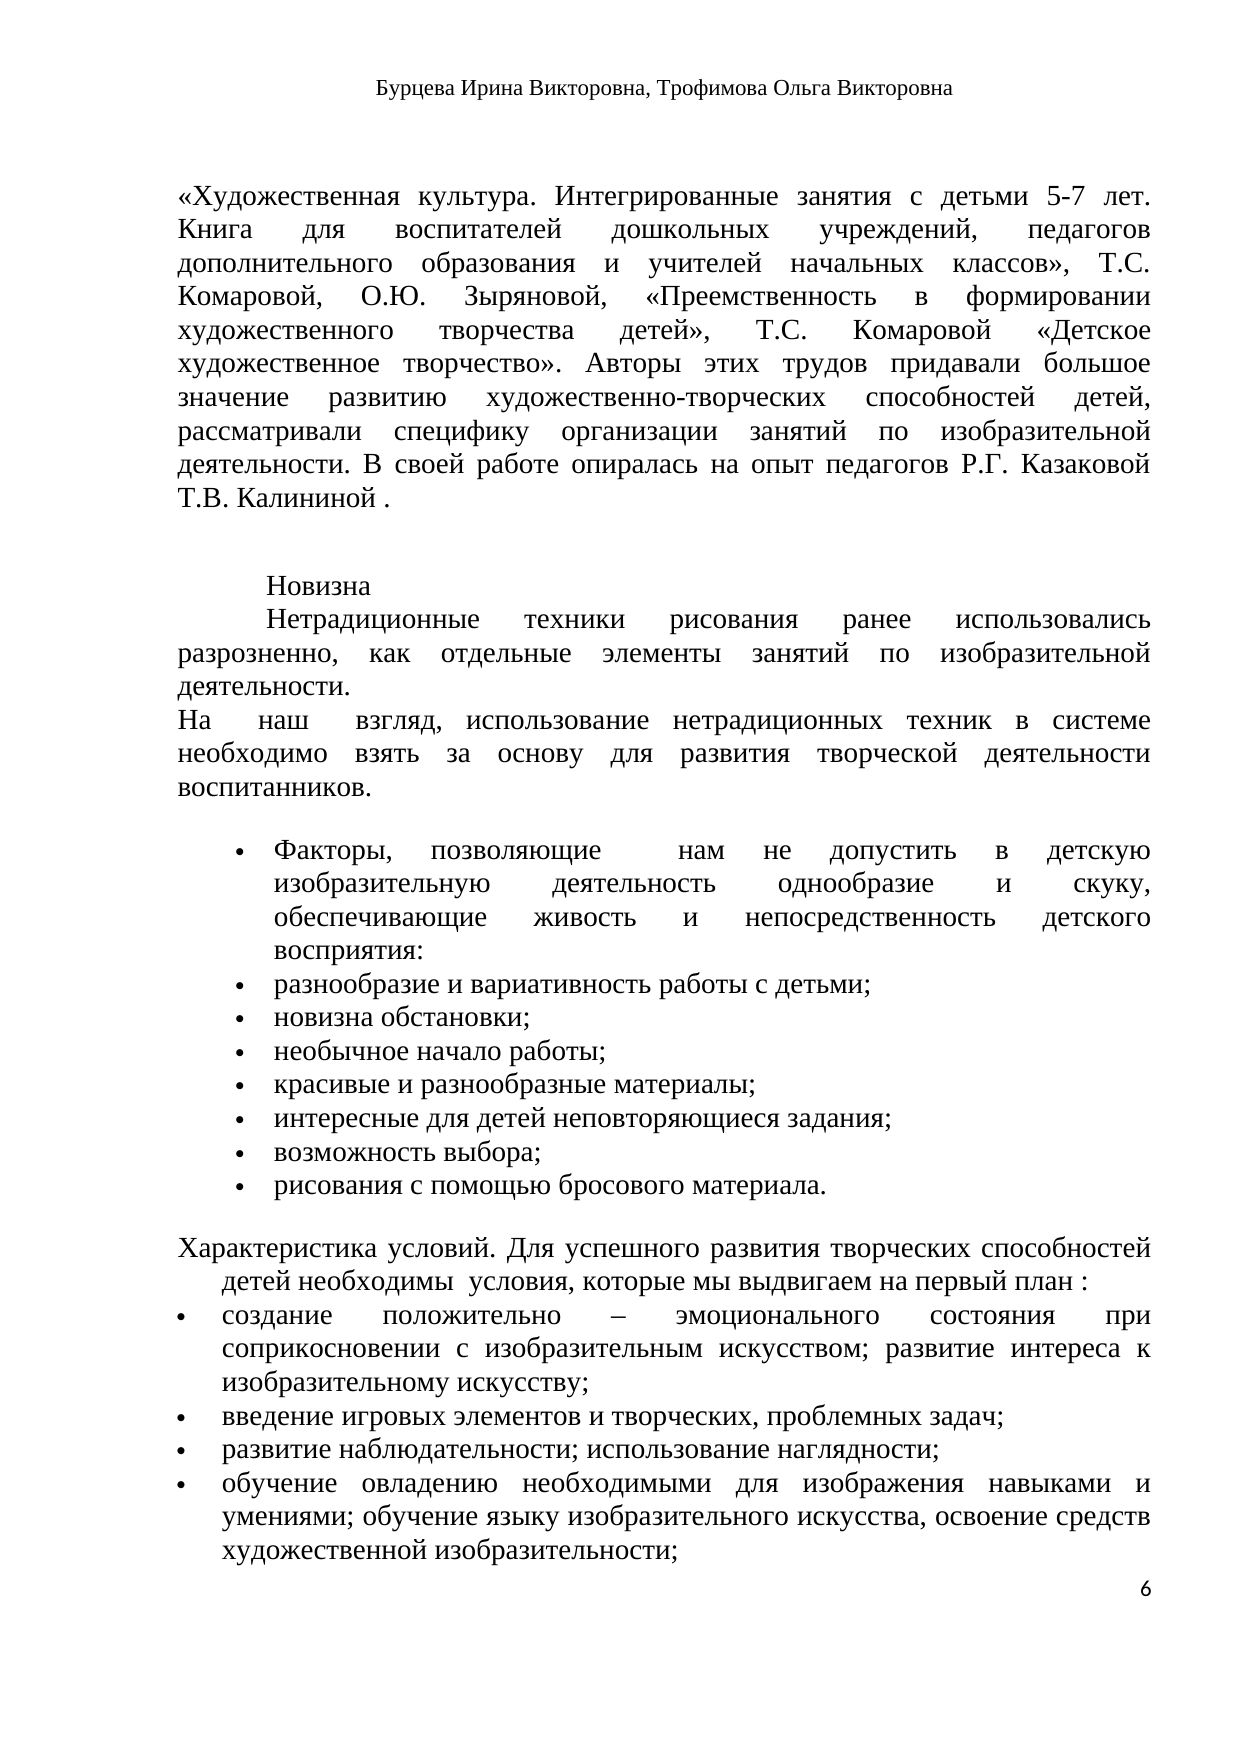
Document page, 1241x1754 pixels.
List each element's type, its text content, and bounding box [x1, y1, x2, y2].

text Нетрадиционные техники рисования ранее использовались разрозненно, как отдельные элементы занятий по изобразительной деятельности. На наш взгляд, использование нетрадиционных техник в системе необходимо взять за основу для развития творческой деятельности воспитанников. [177, 601, 1152, 803]
list разнообразие и вариативность работы с детьми; [236, 995, 1152, 1029]
list красивые и разнообразные материалы; [236, 1183, 1152, 1217]
list необычное начало работы; [236, 1121, 1152, 1154]
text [177, 178, 1152, 513]
list рисования с помощью бросового материала. [236, 1371, 1152, 1405]
list возможность выбора; [236, 1309, 1152, 1342]
list новизна обстановки; [236, 1058, 1152, 1091]
text Новизна [177, 568, 1152, 601]
text Характеристика условий. Для успешного развития творческих способностей детей необходимы условия, которые мы выдвигаем на первый план : [177, 1434, 1152, 1501]
list интересные для детей неповторяющиеся задания; [236, 1246, 1152, 1279]
list Факторы, позволяющие нам не допустить в детскую изобразительную деятельность однообразие и скуку, обеспечивающие живость и непосредственность детского восприятия: [236, 832, 1152, 966]
